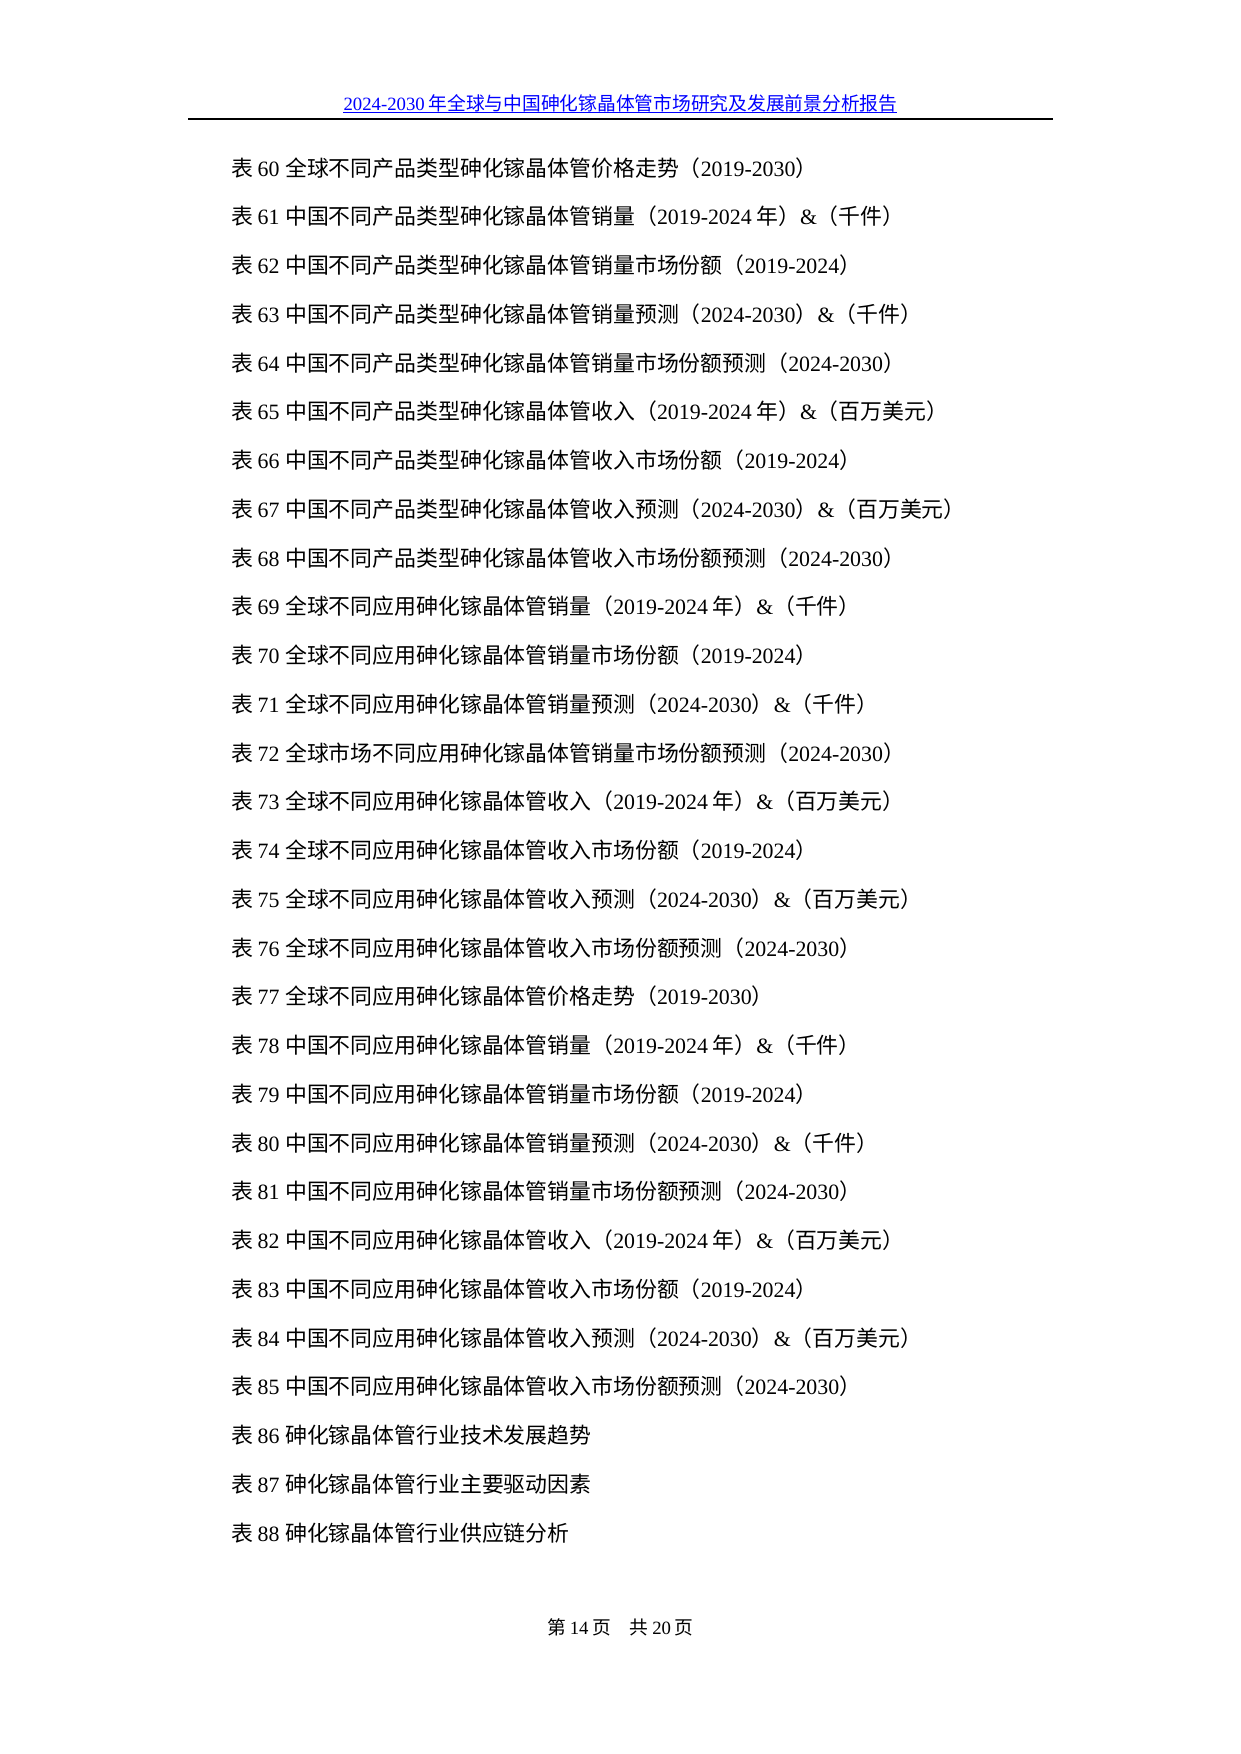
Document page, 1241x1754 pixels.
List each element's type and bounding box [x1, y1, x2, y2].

text [187, 150, 1053, 1548]
